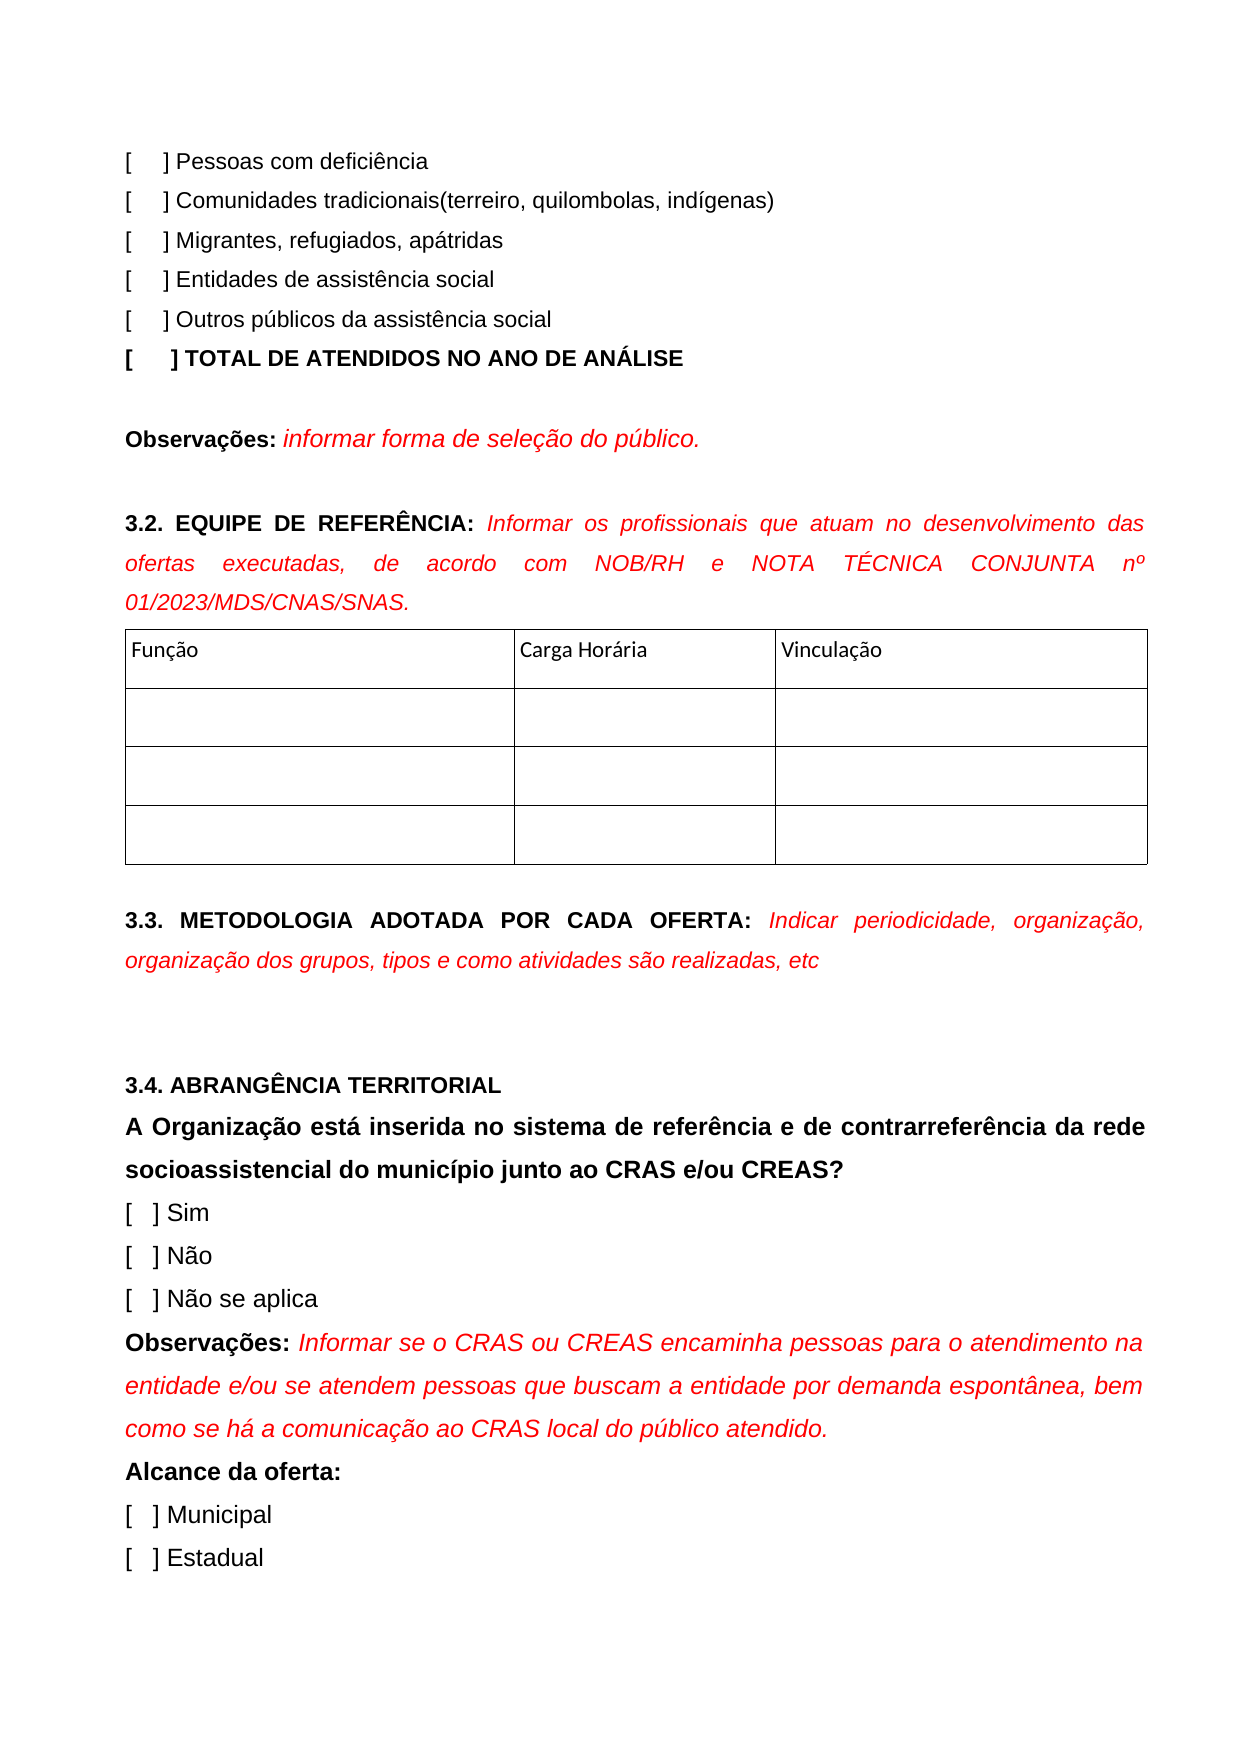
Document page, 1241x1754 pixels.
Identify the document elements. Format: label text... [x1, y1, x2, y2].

text [ ] Não [125, 1241, 1147, 1270]
table_cell [126, 747, 514, 805]
table_cell [776, 747, 1147, 805]
table_header Vinculação [776, 630, 1147, 687]
table_cell [126, 806, 514, 864]
text 3.2. EQUIPE DE REFERÊNCIA: Informar os profissionais que atuam no desenvolvimento das ofertas executadas, de acordo com NOB/RH e NOTA TÉCNICA CONJUNTA nº 01/2023/MDS/CNAS/SNAS. [125, 510, 1147, 616]
text [ ] Entidades de assistência social [125, 266, 1147, 292]
text Observações: informar forma de seleção do público. [125, 424, 1147, 453]
text Observações: Informar se o CRAS ou CREAS encaminha pessoas para o atendimento na entidade e/ou se atendem pessoas que buscam a entidade por demanda espontânea, bem como se há a comunicação ao CRAS local do público atendido. [125, 1328, 1147, 1443]
table_cell [776, 806, 1147, 864]
text [ ] Municipal [125, 1500, 1147, 1529]
text A Organização está inserida no sistema de referência e de contrarreferência da rede socioassistencial do município junto ao CRAS e/ou CREAS? [125, 1112, 1147, 1184]
text [ ] Outros públicos da assistência social [125, 306, 1147, 332]
text [ ] Sim [125, 1198, 1147, 1227]
table_cell [515, 747, 775, 805]
table_header Carga Horária [515, 630, 775, 687]
text [ ] Comunidades tradicionais(terreiro, quilombolas, indígenas) [125, 187, 1147, 213]
text [ ] Migrantes, refugiados, apátridas [125, 227, 1147, 253]
text Alcance da oferta: [125, 1457, 1147, 1486]
text [ ] TOTAL DE ATENDIDOS NO ANO DE ANÁLISE [125, 345, 1147, 371]
table_cell [515, 689, 775, 746]
text [ ] Não se aplica [125, 1284, 1147, 1313]
text [ ] Estadual [125, 1543, 1147, 1572]
table_cell [776, 689, 1147, 746]
text 3.4. ABRANGÊNCIA TERRITORIAL [125, 1072, 1147, 1099]
table_cell [126, 689, 514, 746]
text [ ] Pessoas com deficiência [125, 148, 1147, 174]
table_header Função [126, 630, 514, 687]
table_cell [515, 806, 775, 864]
text 3.3. METODOLOGIA ADOTADA POR CADA OFERTA: Indicar periodicidade, organização, organização dos grupos, tipos e como atividades são realizadas, etc [125, 907, 1147, 973]
